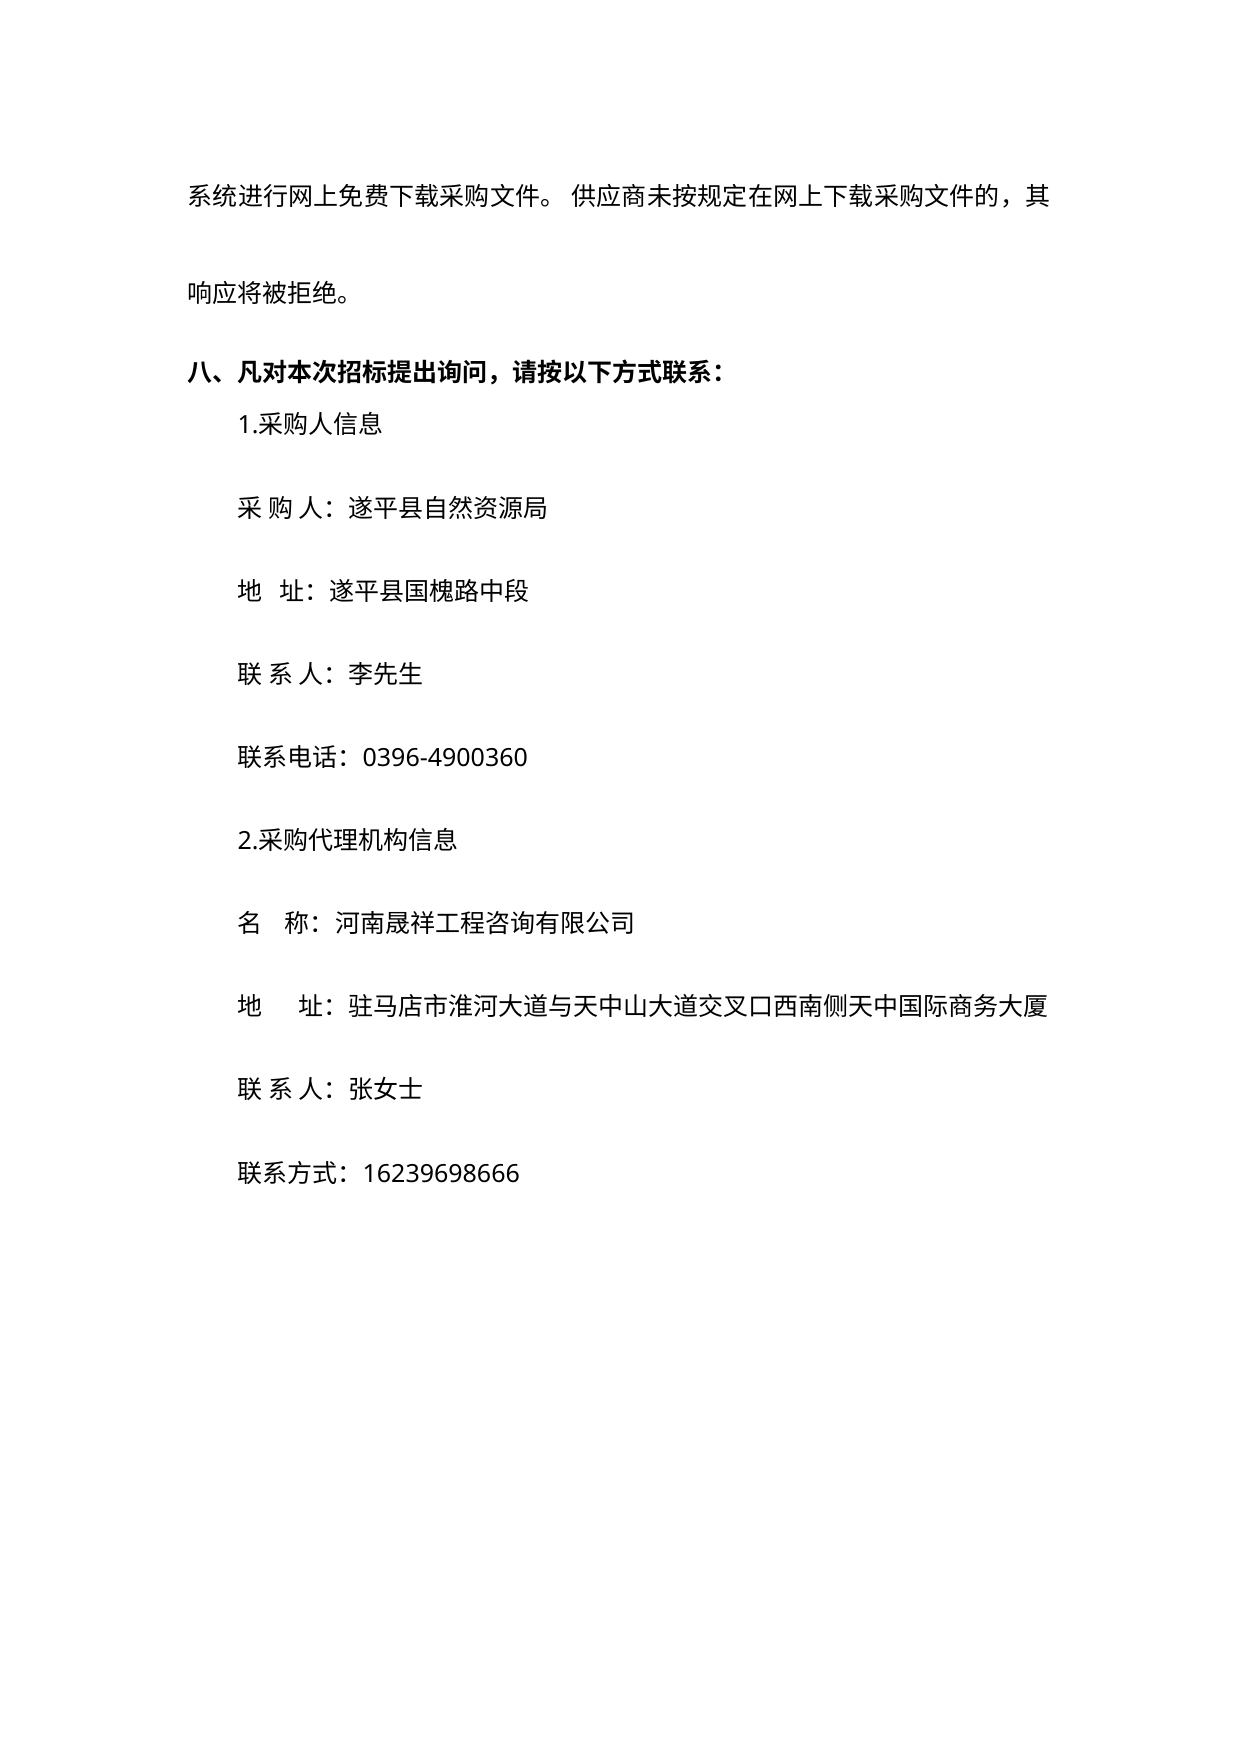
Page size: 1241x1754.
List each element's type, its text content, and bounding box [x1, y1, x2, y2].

text 联 系 人：张女士 [187, 1056, 1053, 1121]
text 联系电话：0396-4900360 [187, 723, 1053, 788]
text 采 购 人：遂平县自然资源局 [187, 474, 1053, 539]
text 八、凡对本次招标提出询问，请按以下方式联系： [187, 343, 1053, 391]
text 2.采购代理机构信息 [187, 806, 1053, 871]
text 地 址：驻马店市淮河大道与天中山大道交叉口西南侧天中国际商务大厦 [187, 972, 1053, 1037]
text 地 址：遂平县国槐路中段 [187, 557, 1053, 622]
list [187, 162, 1053, 324]
text 1.采购人信息 [187, 391, 1053, 456]
text 名 称：河南晟祥工程咨询有限公司 [187, 889, 1053, 954]
text 联系方式：16239698666 [187, 1139, 1053, 1204]
text 联 系 人：李先生 [187, 640, 1053, 705]
